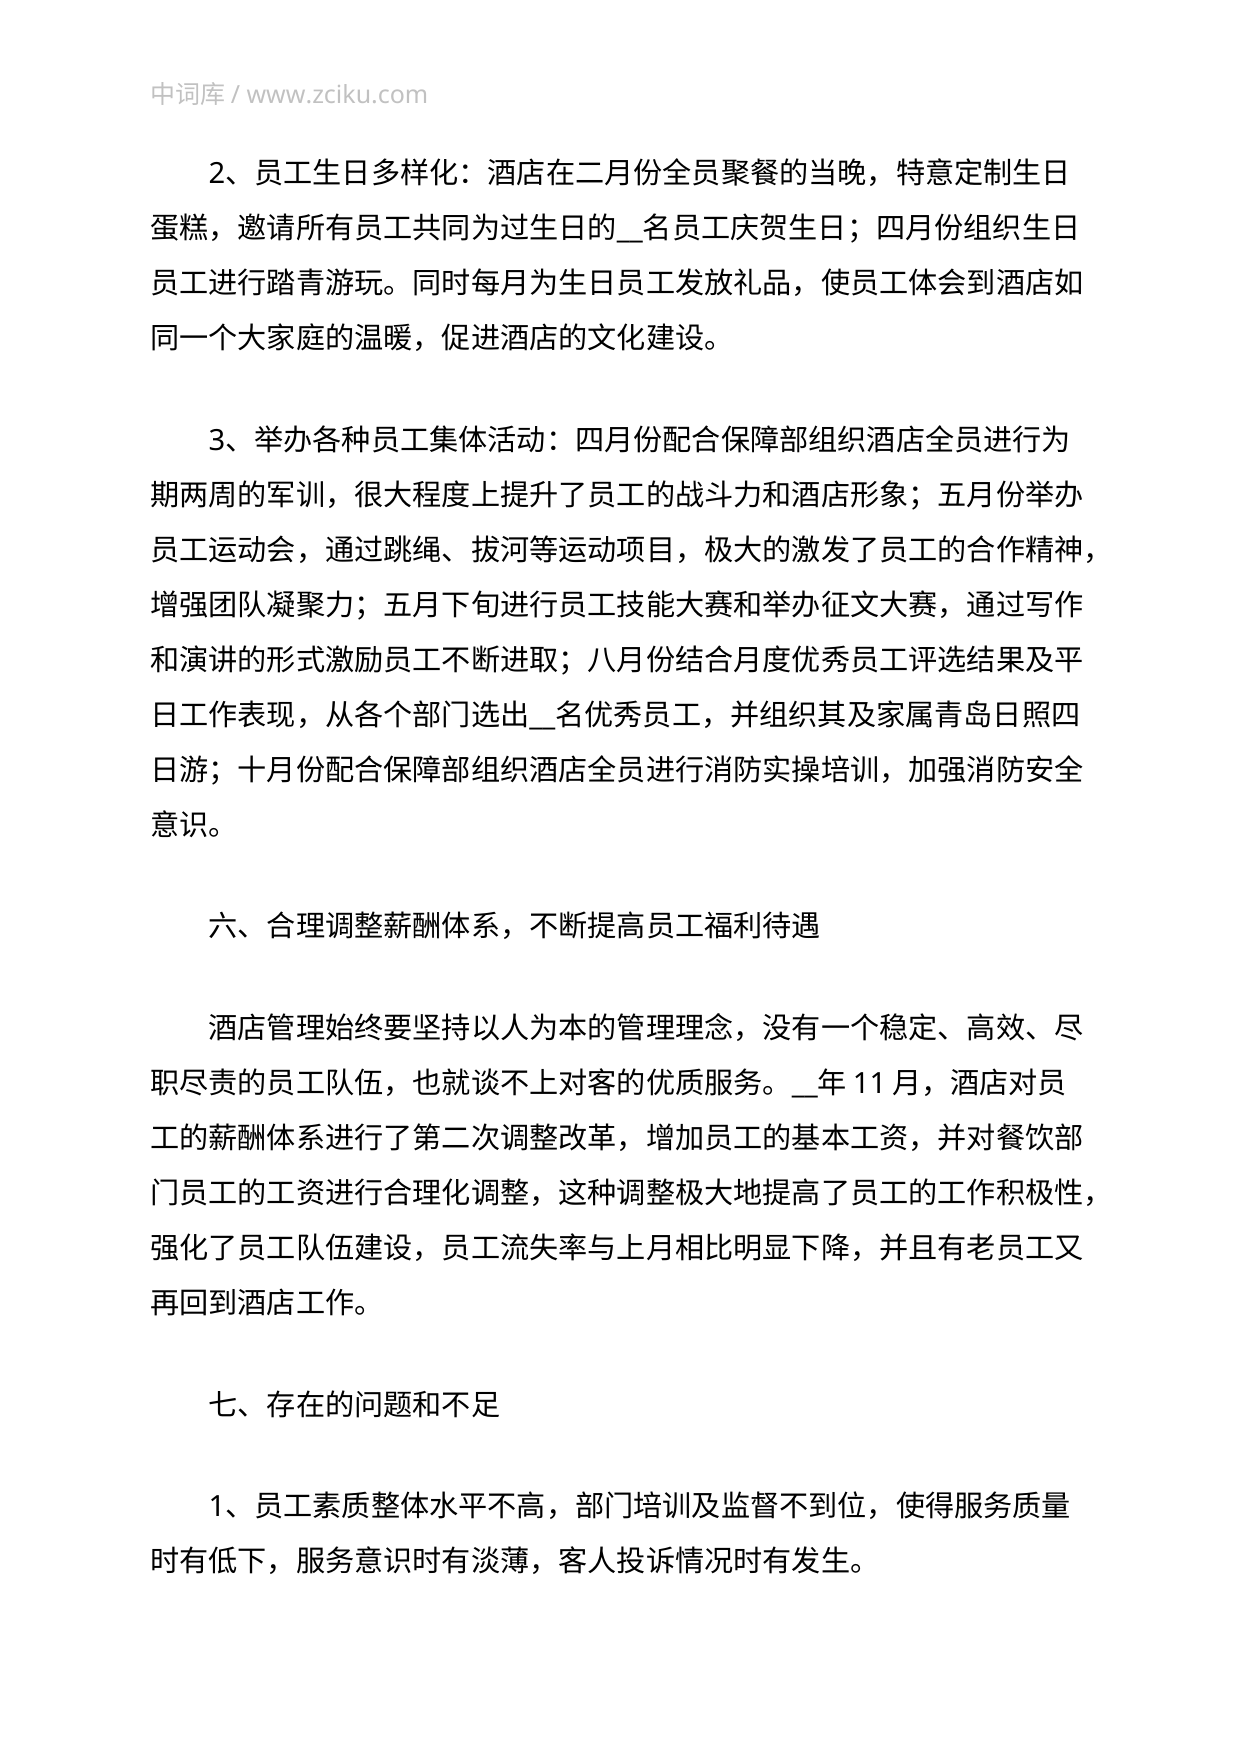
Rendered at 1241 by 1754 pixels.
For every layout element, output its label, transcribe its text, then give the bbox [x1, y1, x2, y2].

text 1、员工素质整体水平不高，部门培训及监督不到位，使得服务质量时有低下，服务意识时有淡薄，客人投诉情况时有发生。 [150, 1483, 1090, 1580]
text 2、员工生日多样化：酒店在二月份全员聚餐的当晚，特意定制生日蛋糕，邀请所有员工共同为过生日的__名员工庆贺生日；四月份组织生日员工进行踏青游玩。同时每月为生日员工发放礼品，使员工体会到酒店如同一个大家庭的温暖，促进酒店的文化建设。 [150, 150, 1090, 357]
text 七、存在的问题和不足 [150, 1381, 1090, 1423]
text 六、合理调整薪酬体系，不断提高员工福利待遇 [150, 903, 1090, 945]
text 酒店管理始终要坚持以人为本的管理理念，没有一个稳定、高效、尽职尽责的员工队伍，也就谈不上对客的优质服务。__年11月，酒店对员工的薪酬体系进行了第二次调整改革，增加员工的基本工资，并对餐饮部门员工的工资进行合理化调整，这种调整极大地提高了员工的工作积极性，强化了员工队伍建设，员工流失率与上月相比明显下降，并且有老员工又再回到酒店工作。 [150, 1005, 1090, 1322]
text 3、举办各种员工集体活动：四月份配合保障部组织酒店全员进行为期两周的军训，很大程度上提升了员工的战斗力和酒店形象；五月份举办员工运动会，通过跳绳、拔河等运动项目，极大的激发了员工的合作精神，增强团队凝聚力；五月下旬进行员工技能大赛和举办征文大赛，通过写作和演讲的形式激励员工不断进取；八月份结合月度优秀员工评选结果及平日工作表现，从各个部门选出__名优秀员工，并组织其及家属青岛日照四日游；十月份配合保障部组织酒店全员进行消防实操培训，加强消防安全意识。 [150, 417, 1090, 843]
